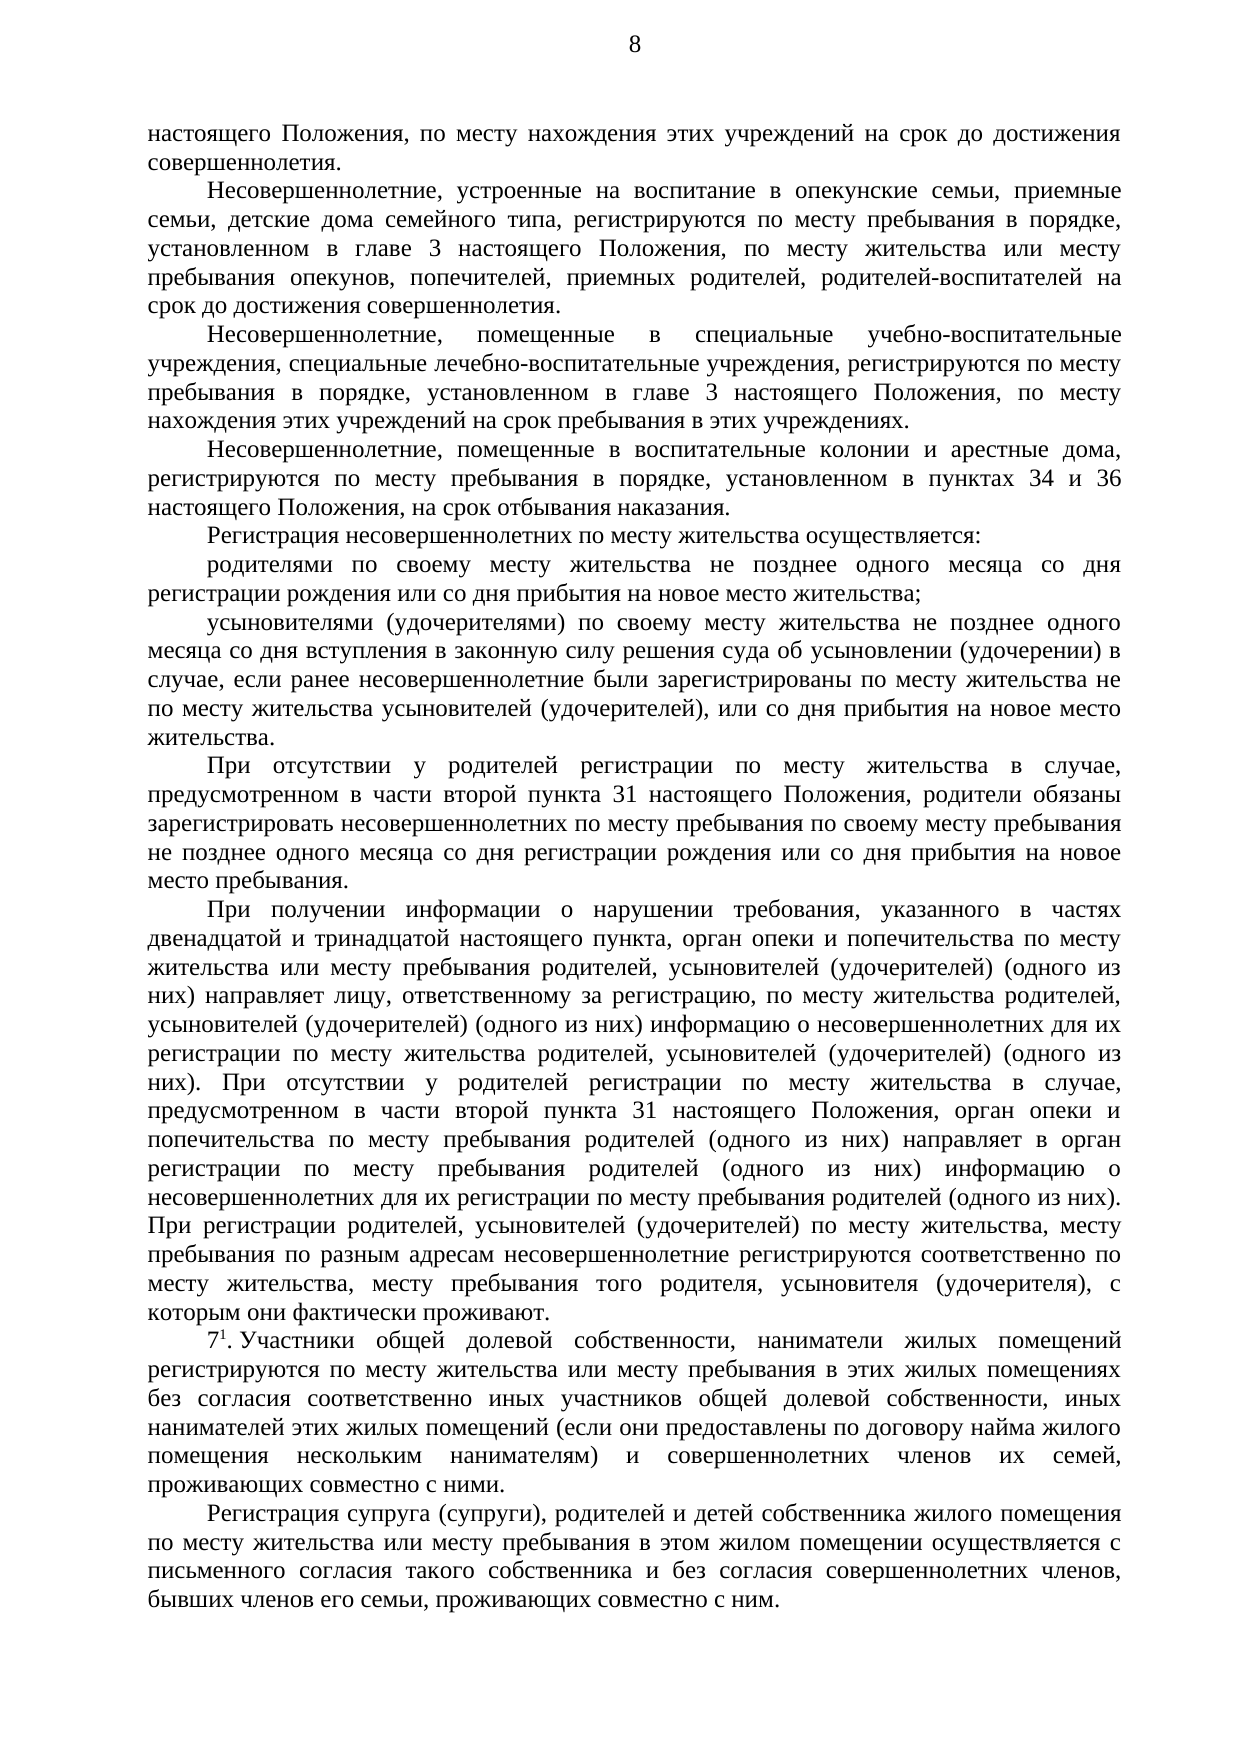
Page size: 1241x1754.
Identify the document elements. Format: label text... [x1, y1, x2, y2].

text Несовершеннолетние, устроенные на воспитание в опекунские семьи, приемные семьи, детские дома семейного типа, регистрируются по месту пребывания в порядке, установленном в главе 3 настоящего Положения, по месту жительства или месту пребывания опекунов, попечителей, приемных родителей, родителей-воспитателей на срок до достижения совершеннолетия. [147, 176, 1122, 319]
text родителями по своему месту жительства не позднее одного месяца со дня регистрации рождения или со дня прибытия на новое место жительства; [147, 549, 1122, 607]
text Регистрация несовершеннолетних по месту жительства осуществляется: [147, 521, 1122, 549]
text 71. Участники общей долевой собственности, наниматели жилых помещений регистрируются по месту жительства или месту пребывания в этих жилых помещениях без согласия соответственно иных участников общей долевой собственности, иных нанимателей этих жилых помещений (если они предоставлены по договору найма жилого помещения нескольким нанимателям) и совершеннолетних членов их семей, проживающих совместно с ними. [147, 1326, 1122, 1498]
text При отсутствии у родителей регистрации по месту жительства в случае, предусмотренном в части второй пункта 31 настоящего Положения, родители обязаны зарегистрировать несовершеннолетних по месту пребывания по своему месту пребывания не позднее одного месяца со дня регистрации рождения или со дня прибытия на новое место пребывания. [147, 751, 1122, 894]
text При получении информации о нарушении требования, указанного в частях двенадцатой и тринадцатой настоящего пункта, орган опеки и попечительства по месту жительства или месту пребывания родителей, усыновителей (удочерителей) (одного из них) направляет лицу, ответственному за регистрацию, по месту жительства родителей, усыновителей (удочерителей) (одного из них) информацию о несовершеннолетних для их регистрации по месту жительства родителей, усыновителей (удочерителей) (одного из них). При отсутствии у родителей регистрации по месту жительства в случае, предусмотренном в части второй пункта 31 настоящего Положения, орган опеки и попечительства по месту пребывания родителей (одного из них) направляет в орган регистрации по месту пребывания родителей (одного из них) информацию о несовершеннолетних для их регистрации по месту пребывания родителей (одного из них). При регистрации родителей, усыновителей (удочерителей) по месту жительства, месту пребывания по разным адресам несовершеннолетние регистрируются соответственно по месту жительства, месту пребывания того родителя, усыновителя (удочерителя), с которым они фактически проживают. [147, 894, 1122, 1326]
text Регистрация супруга (супруги), родителей и детей собственника жилого помещения по месту жительства или месту пребывания в этом жилом помещении осуществляется с письменного согласия такого собственника и без согласия совершеннолетних членов, бывших членов его семьи, проживающих совместно с ним. [147, 1498, 1122, 1613]
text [147, 118, 1122, 176]
text усыновителями (удочерителями) по своему месту жительства не позднее одного месяца со дня вступления в законную силу решения суда об усыновлении (удочерении) в случае, если ранее несовершеннолетние были зарегистрированы по месту жительства не по месту жительства усыновителей (удочерителей), или со дня прибытия на новое место жительства. [147, 607, 1122, 751]
text Несовершеннолетние, помещенные в специальные учебно-воспитательные учреждения, специальные лечебно-воспитательные учреждения, регистрируются по месту пребывания в порядке, установленном в главе 3 настоящего Положения, по месту нахождения этих учреждений на срок пребывания в этих учреждениях. [147, 319, 1122, 434]
text Несовершеннолетние, помещенные в воспитательные колонии и арестные дома, регистрируются по месту пребывания в порядке, установленном в пунктах 34 и 36 настоящего Положения, на срок отбывания наказания. [147, 434, 1122, 521]
